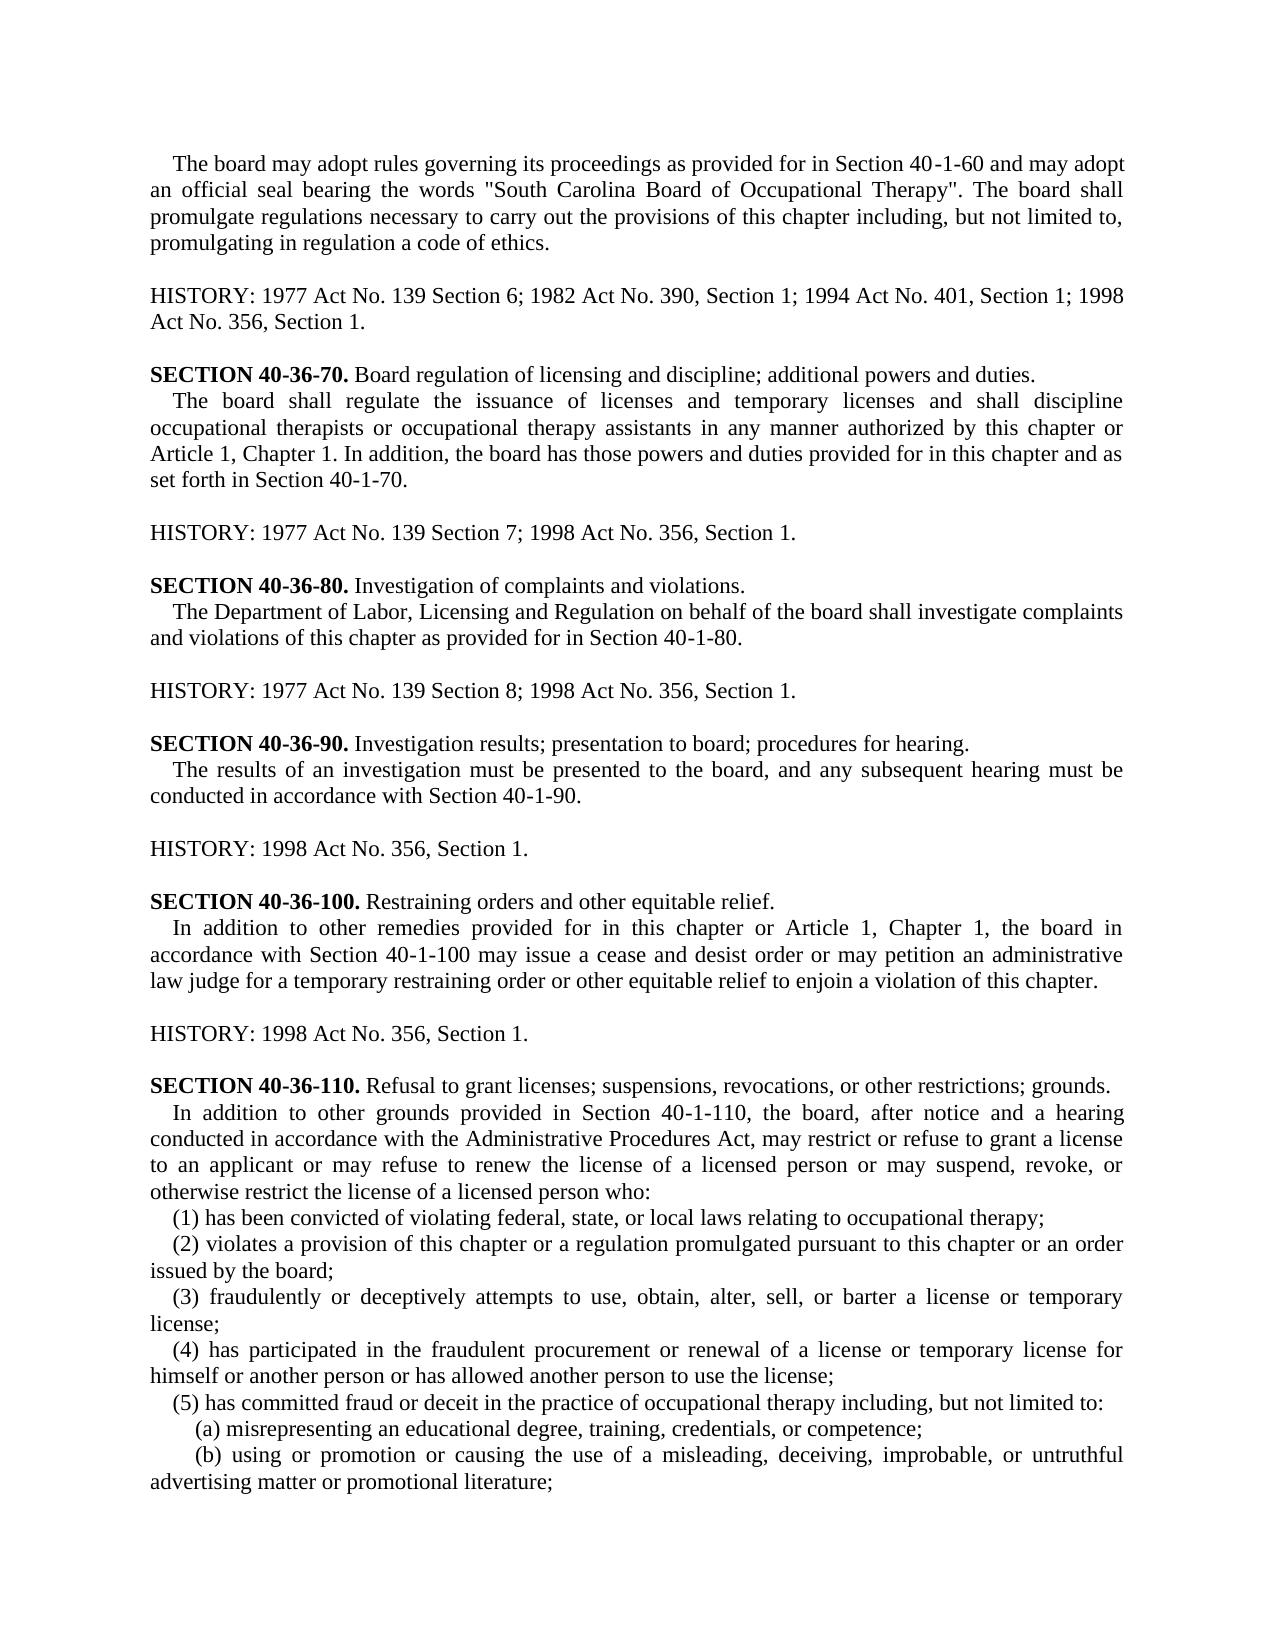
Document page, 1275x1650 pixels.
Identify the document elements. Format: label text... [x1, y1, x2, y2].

text HISTORY: 1977 Act No. 139 Section 7; 1998 Act No. 356, Section 1. [150, 519, 1125, 545]
text The Department of Labor, Licensing and Regulation on behalf of the board shall investigate complaints and violations of this chapter as provided for in Section 40-1-80. [150, 598, 1125, 651]
text SECTION 40-36-80. Investigation of complaints and violations. [150, 572, 1125, 598]
text SECTION 40-36-100. Restraining orders and other equitable relief. [150, 888, 1125, 914]
text SECTION 40-36-90. Investigation results; presentation to board; procedures for hearing. [150, 730, 1125, 756]
text (2) violates a provision of this chapter or a regulation promulgated pursuant to this chapter or an order issued by the board; [150, 1231, 1125, 1283]
text In addition to other grounds provided in Section 40-1-110, the board, after notice and a hearing conducted in accordance with the Administrative Procedures Act, may restrict or refuse to grant a license to an applicant or may refuse to renew the license of a licensed person or may suspend, revoke, or otherwise restrict the license of a licensed person who: [150, 1099, 1125, 1204]
text (1) has been convicted of violating federal, state, or local laws relating to occupational therapy; [150, 1204, 1125, 1231]
text SECTION 40-36-70. Board regulation of licensing and discipline; additional powers and duties. [150, 361, 1125, 387]
text (5) has committed fraud or deceit in the practice of occupational therapy including, but not limited to: [150, 1389, 1125, 1415]
text The board may adopt rules governing its proceedings as provided for in Section 40-1-60 and may adopt an official seal bearing the words "South Carolina Board of Occupational Therapy". The board shall promulgate regulations necessary to carry out the provisions of this chapter including, but not limited to, promulgating in regulation a code of ethics. [150, 150, 1125, 255]
text (3) fraudulently or deceptively attempts to use, obtain, alter, sell, or barter a license or temporary license; [150, 1283, 1125, 1336]
text HISTORY: 1998 Act No. 356, Section 1. [150, 1020, 1125, 1046]
text SECTION 40-36-110. Refusal to grant licenses; suspensions, revocations, or other restrictions; grounds. [150, 1072, 1125, 1099]
text HISTORY: 1998 Act No. 356, Section 1. [150, 835, 1125, 862]
text (b) using or promotion or causing the use of a misleading, deceiving, improbable, or untruthful advertising matter or promotional literature; [150, 1441, 1125, 1494]
text (4) has participated in the fraudulent procurement or renewal of a license or temporary license for himself or another person or has allowed another person to use the license; [150, 1336, 1125, 1389]
text (a) misrepresenting an educational degree, training, credentials, or competence; [150, 1415, 1125, 1441]
text The results of an investigation must be presented to the board, and any subsequent hearing must be conducted in accordance with Section 40-1-90. [150, 756, 1125, 809]
text HISTORY: 1977 Act No. 139 Section 6; 1982 Act No. 390, Section 1; 1994 Act No. 401, Section 1; 1998 Act No. 356, Section 1. [150, 282, 1125, 334]
text The board shall regulate the issuance of licenses and temporary licenses and shall discipline occupational therapists or occupational therapy assistants in any manner authorized by this chapter or Article 1, Chapter 1. In addition, the board has those powers and duties provided for in this chapter and as set forth in Section 40-1-70. [150, 387, 1125, 493]
text HISTORY: 1977 Act No. 139 Section 8; 1998 Act No. 356, Section 1. [150, 677, 1125, 703]
text In addition to other remedies provided for in this chapter or Article 1, Chapter 1, the board in accordance with Section 40-1-100 may issue a cease and desist order or may petition an administrative law judge for a temporary restraining order or other equitable relief to enjoin a violation of this chapter. [150, 914, 1125, 993]
